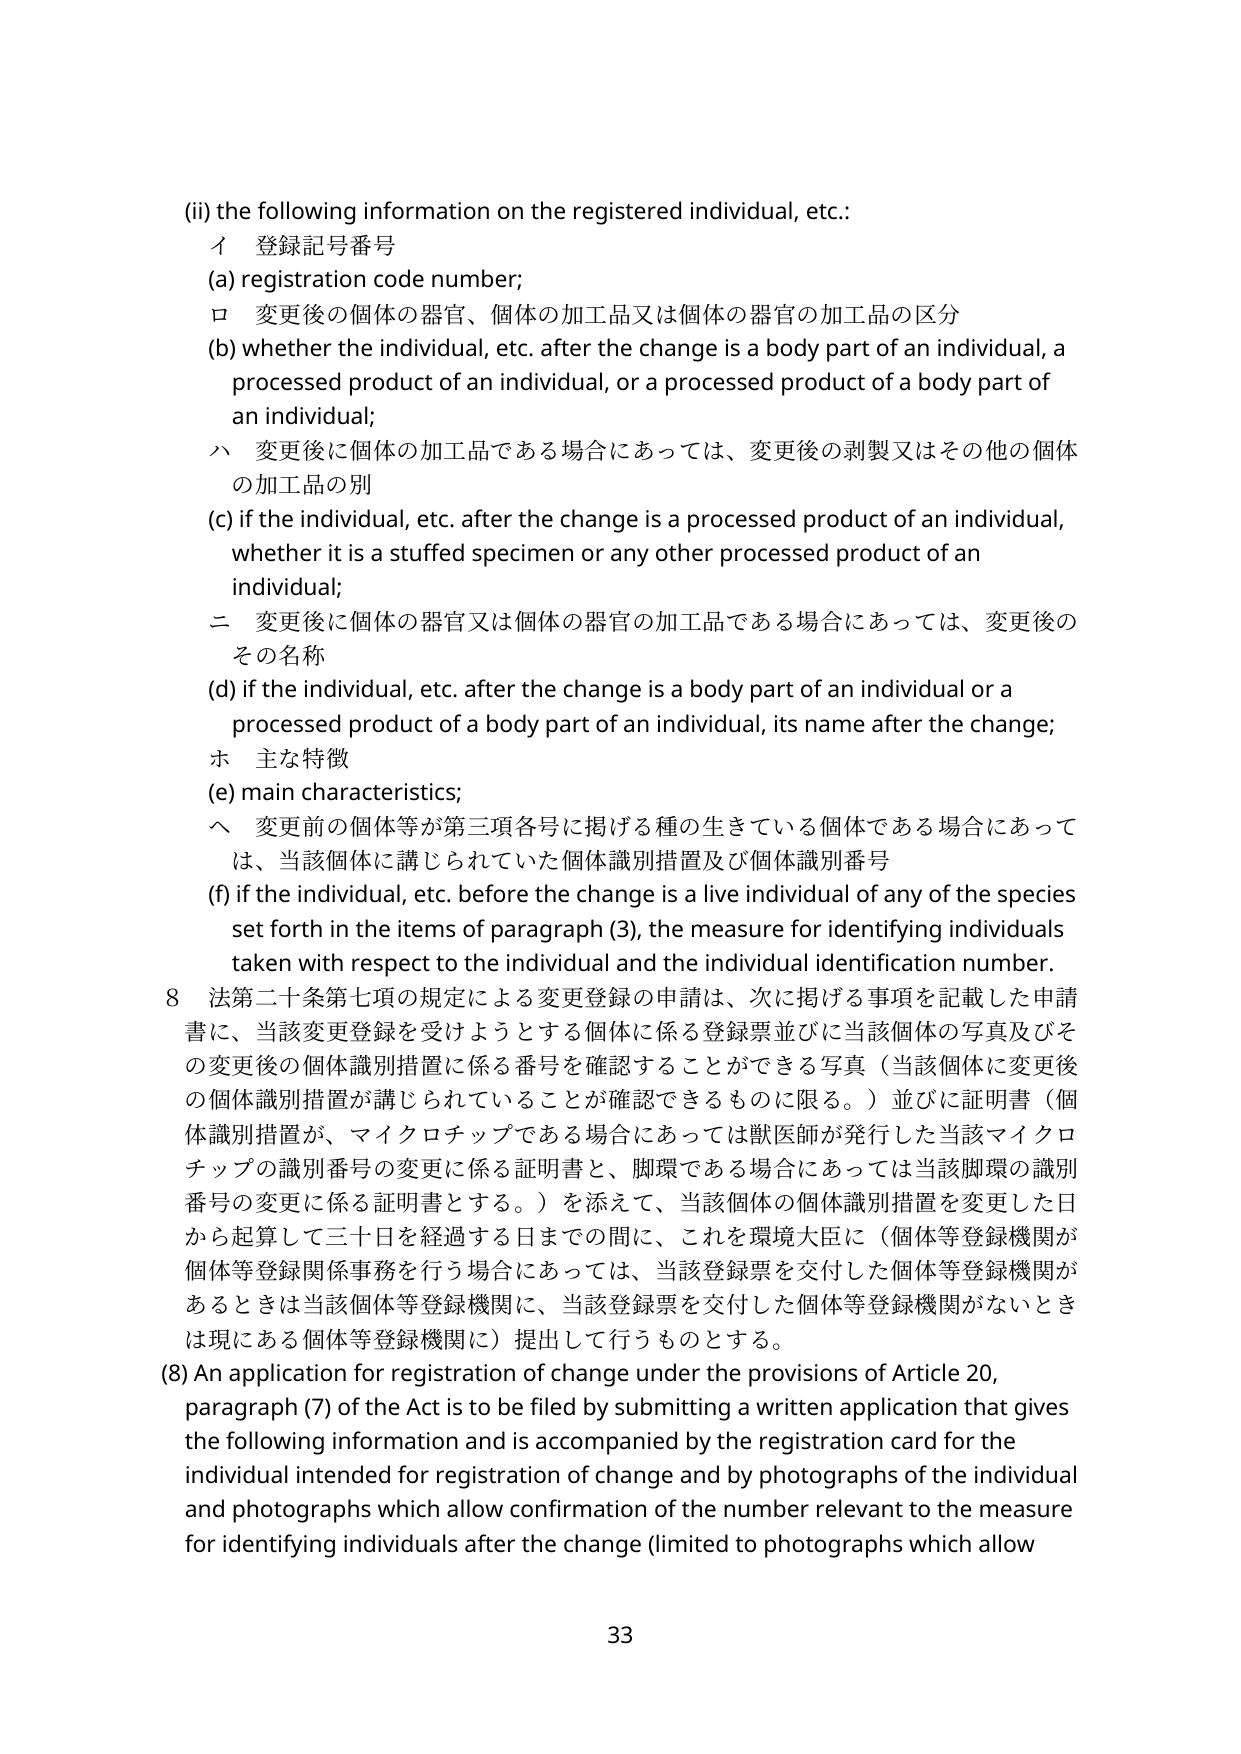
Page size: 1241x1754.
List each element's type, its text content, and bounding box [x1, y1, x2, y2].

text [161, 1355, 1079, 1560]
text ハ 変更後に個体の加工品である場合にあっては、変更後の剥製又はその他の個体の加工品の別 [207, 433, 1079, 501]
text ヘ 変更前の個体等が第三項各号に掲げる種の生きている個体である場合にあっては、当該個体に講じられていた個体識別措置及び個体識別番号 [207, 809, 1079, 877]
text (b) whether the individual, etc. after the change is a body part of an individual, a processed product of an individual, or a processed product of a body part of an individual; [207, 330, 1079, 433]
text (c) if the individual, etc. after the change is a processed product of an individual, whether it is a stuffed specimen or any other processed product of an individual; [207, 501, 1079, 604]
text (f) if the individual, etc. before the change is a live individual of any of the species set forth in the items of paragraph (3), the measure for identifying individuals taken with respect to the individual and the individual identification number. [207, 877, 1079, 979]
text (ii) the following information on the registered individual, etc.: [184, 194, 1079, 228]
text ８ 法第二十条第七項の規定による変更登録の申請は、次に掲げる事項を記載した申請書に、当該変更登録を受けようとする個体に係る登録票並びに当該個体の写真及びその変更後の個体識別措置に係る番号を確認することができる写真（当該個体に変更後の個体識別措置が講じられていることが確認できるものに限る。）並びに証明書（個体識別措置が、マイクロチップである場合にあっては獣医師が発行した当該マイクロチップの識別番号の変更に係る証明書と、脚環である場合にあっては当該脚環の識別番号の変更に係る証明書とする。）を添えて、当該個体の個体識別措置を変更した日から起算して三十日を経過する日までの間に、これを環境大臣に（個体等登録機関が個体等登録関係事務を行う場合にあっては、当該登録票を交付した個体等登録機関があるときは当該個体等登録機関に、当該登録票を交付した個体等登録機関がないときは現にある個体等登録機関に）提出して行うものとする。 [161, 979, 1079, 1355]
text (a) registration code number; [207, 262, 1079, 296]
text ホ 主な特徴 [207, 740, 1079, 774]
text (e) main characteristics; [207, 774, 1079, 809]
text ロ 変更後の個体の器官、個体の加工品又は個体の器官の加工品の区分 [207, 296, 1079, 330]
text ニ 変更後に個体の器官又は個体の器官の加工品である場合にあっては、変更後のその名称 [207, 604, 1079, 672]
text イ 登録記号番号 [207, 228, 1079, 262]
text (d) if the individual, etc. after the change is a body part of an individual or a processed product of a body part of an individual, its name after the change; [207, 672, 1079, 740]
